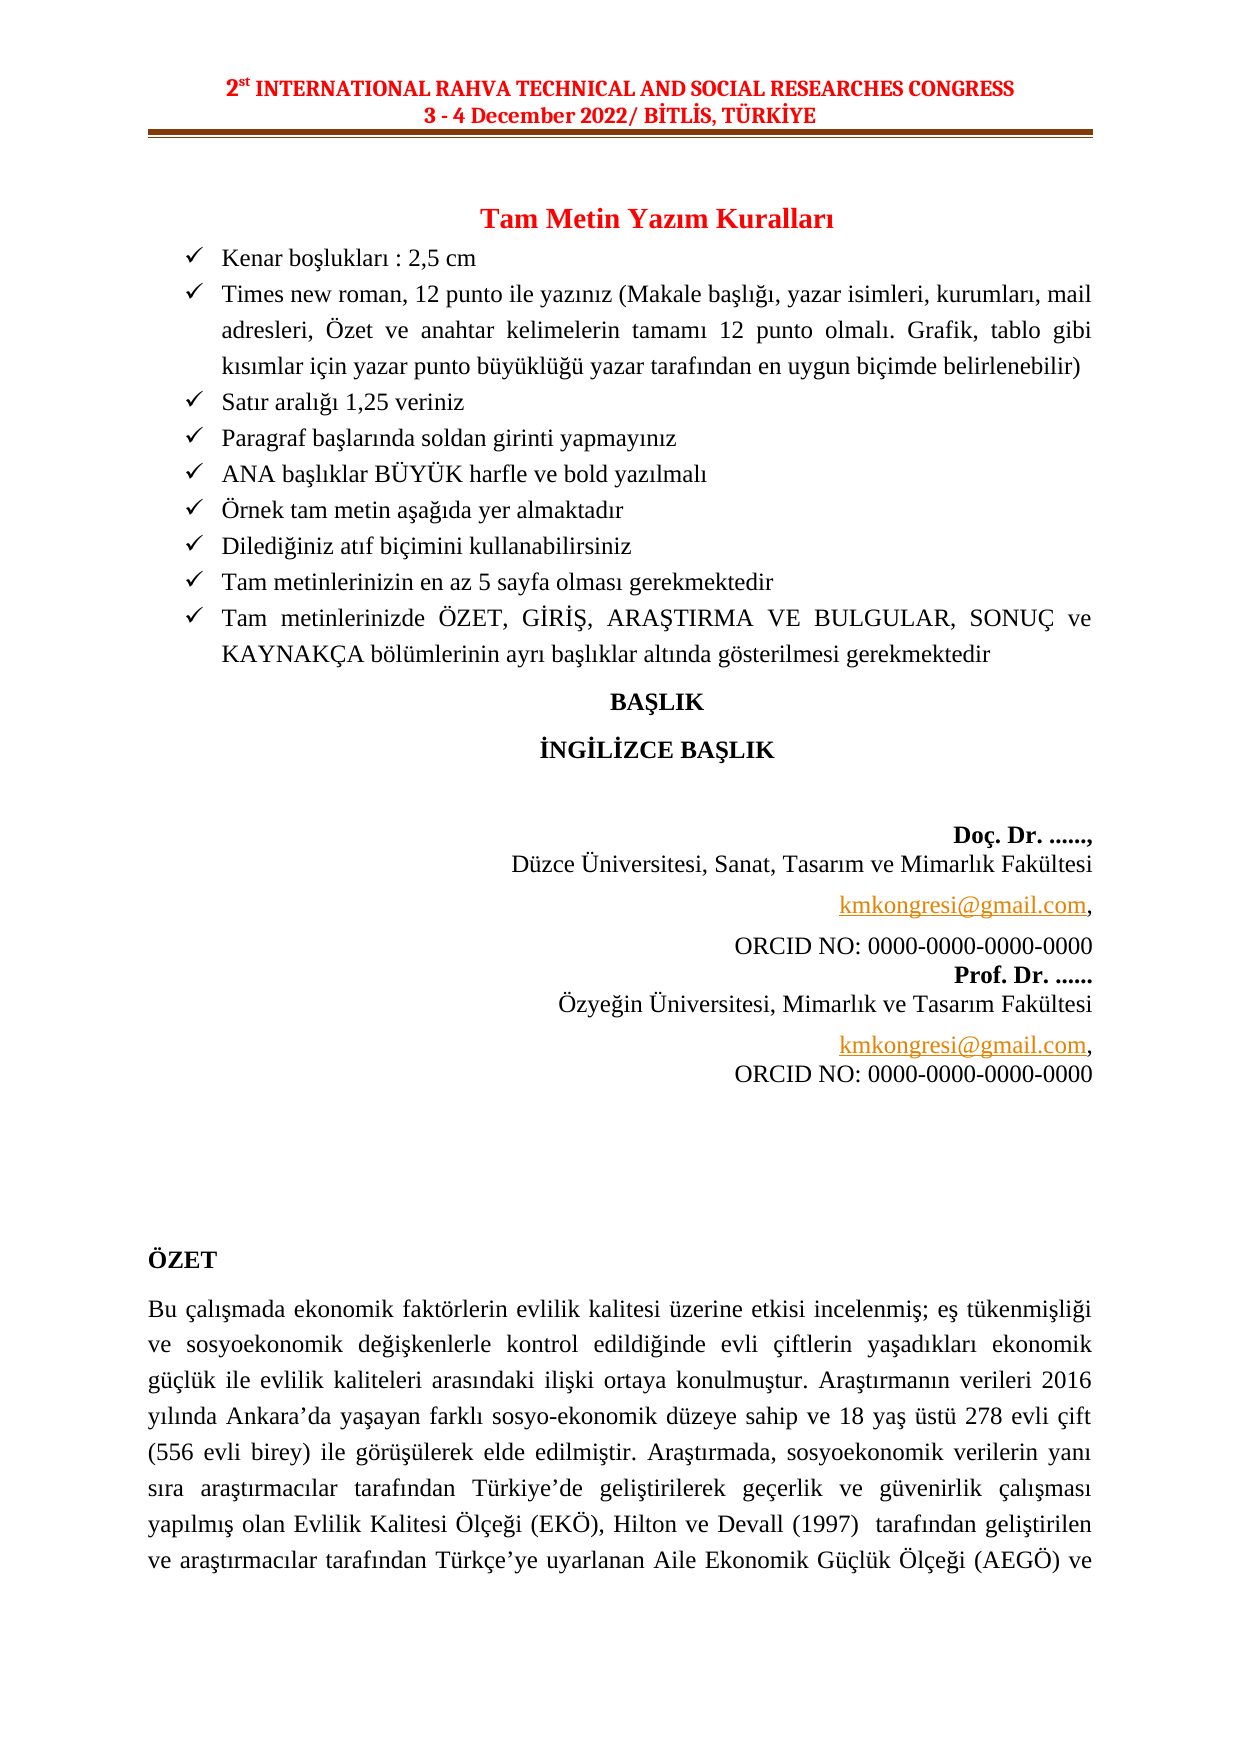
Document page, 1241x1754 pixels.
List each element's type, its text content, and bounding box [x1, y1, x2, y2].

text Düzce Üniversitesi, Sanat, Tasarım ve Mimarlık Fakültesi [148, 849, 1093, 877]
list Tam metinlerinizin en az 5 sayfa olması gerekmektedir [184, 567, 1093, 596]
list Paragraf başlarında soldan girinti yapmayınız [184, 423, 1093, 452]
list ANA başlıklar BÜYÜK harfle ve bold yazılmalı [184, 459, 1093, 488]
text BAŞLIK [148, 687, 1093, 716]
text Prof. Dr. ...... [148, 960, 1093, 989]
list Kenar boşlukları : 2,5 cm [184, 243, 1093, 272]
text Doç. Dr. ......, [148, 820, 1093, 849]
list Dilediğiniz atıf biçimini kullanabilirsiniz [184, 531, 1093, 559]
list Times new roman, 12 punto ile yazınız (Makale başlığı, yazar isimleri, kurumları, mail adresleri, Özet ve anahtar kelimelerin tamamı 12 punto olmalı. Grafik, tablo gibi kısımlar için yazar punto büyüklüğü yazar tarafından en uygun biçimde belirlenebilir) [184, 279, 1093, 380]
list Satır aralığı 1,25 veriniz [184, 387, 1093, 416]
text İNGİLİZCE BAŞLIK [148, 736, 1093, 764]
text kmkongresi@gmail.com, [148, 890, 1093, 919]
text ORCID NO: 0000-0000-0000-0000 [148, 1059, 1093, 1087]
list Tam metinlerinizde ÖZET, GİRİŞ, ARAŞTIRMA VE BULGULAR, SONUÇ ve KAYNAKÇA bölümlerinin ayrı başlıklar altında gösterilmesi gerekmektedir [184, 603, 1093, 667]
text ORCID NO: 0000-0000-0000-0000 [148, 931, 1093, 960]
text Özyeğin Üniversitesi, Mimarlık ve Tasarım Fakültesi [148, 989, 1093, 1017]
text Tam Metin Yazım Kuralları [148, 201, 1093, 235]
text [148, 1294, 1093, 1574]
list Örnek tam metin aşağıda yer almaktadır [184, 495, 1093, 524]
text ÖZET [148, 1245, 1093, 1274]
text kmkongresi@gmail.com, [148, 1030, 1093, 1059]
